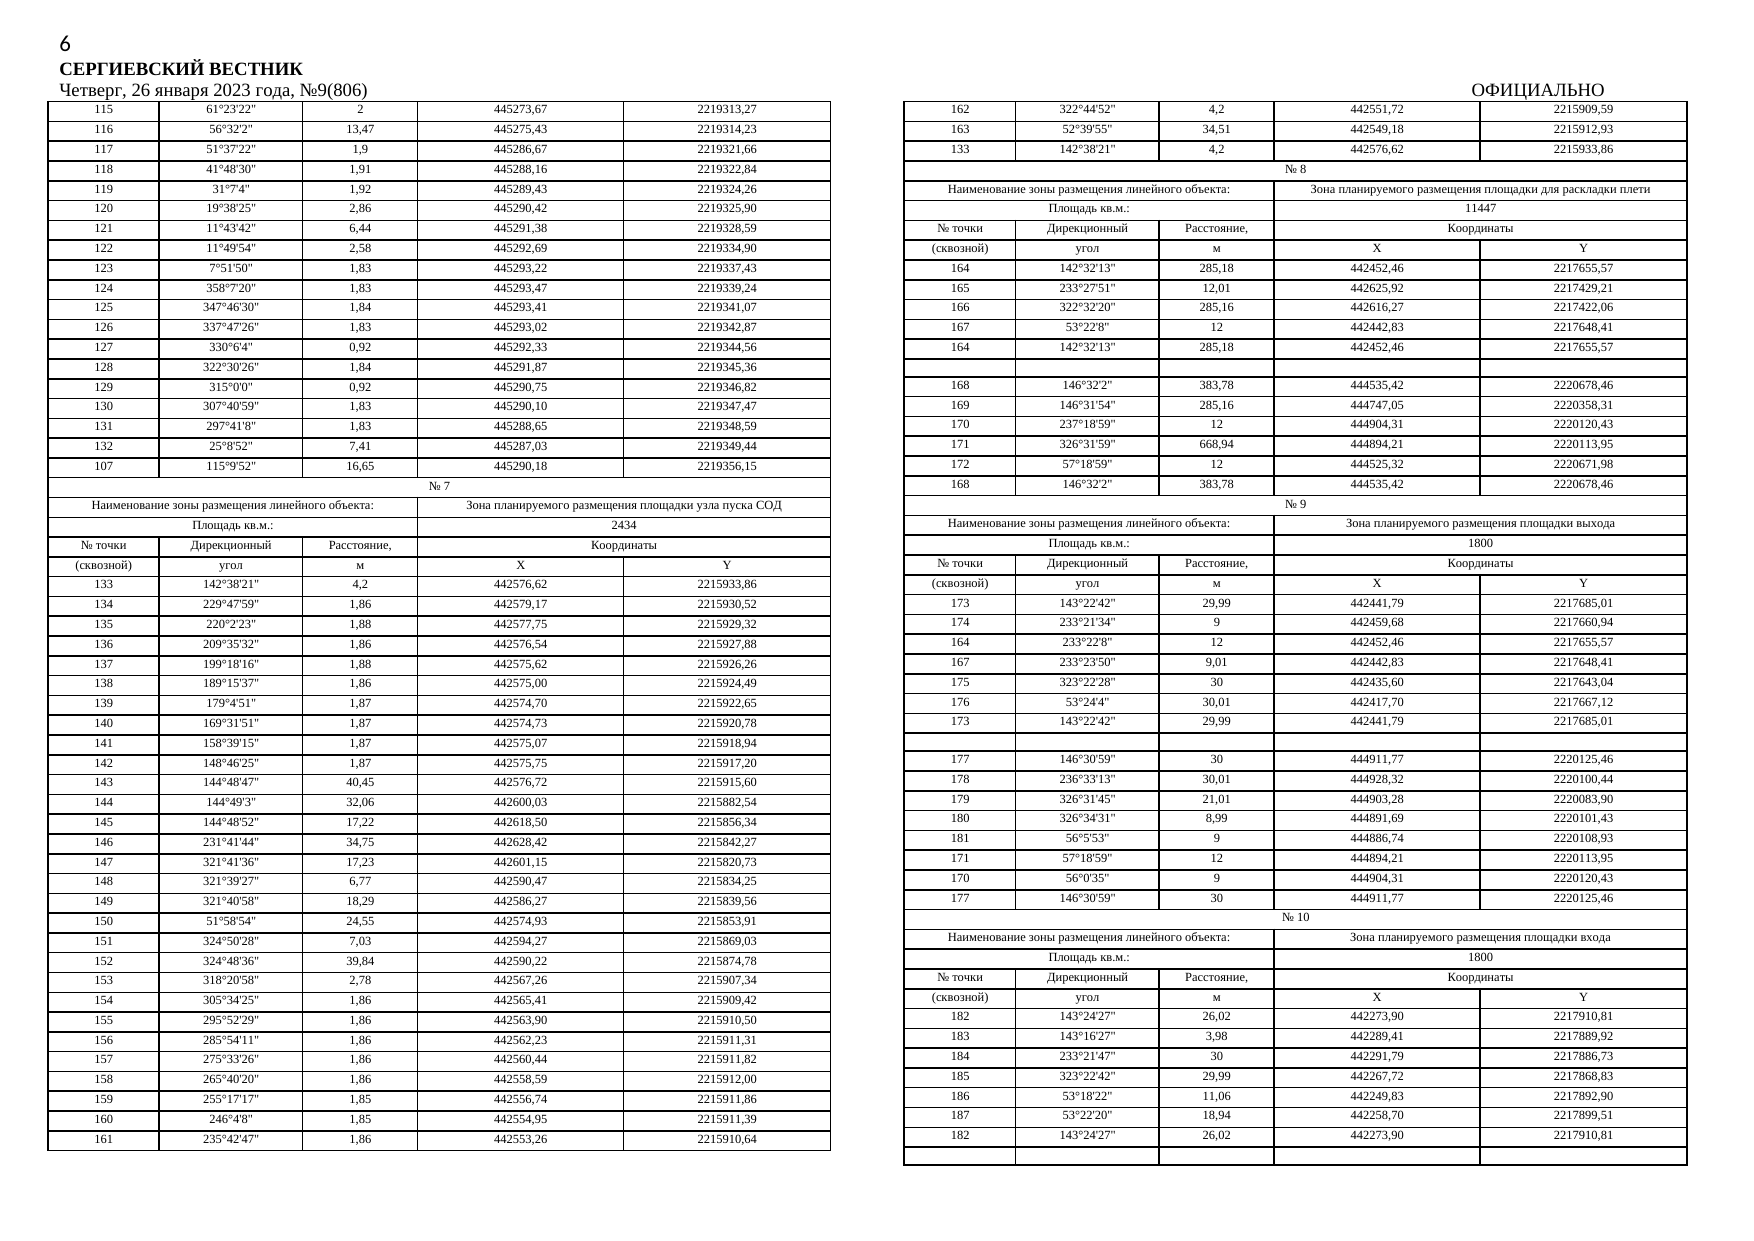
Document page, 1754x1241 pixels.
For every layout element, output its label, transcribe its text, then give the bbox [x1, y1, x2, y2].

table_cell 132 [49, 439, 158, 457]
table_cell 134 [49, 597, 158, 615]
table_cell 1,88 [303, 657, 417, 675]
table_cell 2219345,36 [624, 360, 830, 378]
table_cell 2217422,06 [1481, 300, 1686, 318]
table_cell 169 [905, 397, 1015, 416]
table_cell 142 [49, 756, 158, 774]
table_cell № точки [905, 970, 1015, 988]
table_cell 146°31'54" [1016, 397, 1158, 416]
table_cell 7,41 [303, 439, 417, 457]
table_cell 34,51 [1160, 122, 1273, 140]
table_cell 9 [1160, 831, 1273, 849]
table_cell 442579,17 [418, 597, 623, 615]
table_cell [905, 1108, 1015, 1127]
table_cell 445287,03 [418, 439, 623, 457]
table_cell 133 [49, 577, 158, 596]
table_cell [905, 734, 1015, 750]
table_cell 444747,05 [1275, 397, 1479, 416]
table_cell 17,22 [303, 815, 417, 833]
table_cell 2215874,78 [624, 953, 830, 972]
table_cell 51°37'22" [160, 142, 302, 160]
table_cell 146°30'59" [1016, 752, 1158, 770]
table_cell 2219334,90 [624, 241, 830, 259]
table_cell 2215907,34 [624, 973, 830, 991]
table_cell 56°32'2" [160, 122, 302, 140]
table_cell Расстояние, [303, 538, 417, 556]
table_cell 444535,42 [1275, 378, 1479, 396]
table_cell 442628,42 [418, 835, 623, 853]
table_cell № 10 [905, 910, 1686, 928]
table_cell 6,77 [303, 874, 417, 892]
table_cell м [1160, 241, 1273, 259]
table_cell 442574,73 [418, 716, 623, 734]
table_cell 107 [49, 459, 158, 477]
table_cell 444886,74 [1275, 831, 1479, 849]
table_cell 56°0'35" [1016, 871, 1158, 889]
table_cell 53°22'8" [1016, 320, 1158, 338]
table_cell Дирекционный [1016, 221, 1158, 239]
table_cell 233°21'34" [1016, 615, 1158, 633]
table_cell м [303, 558, 417, 576]
table_cell 146°32'2" [1016, 477, 1158, 495]
table_cell Зона планируемого размещения площадки выхода [1275, 516, 1686, 534]
table_cell 445275,43 [418, 122, 623, 140]
table_cell 199°18'16" [160, 657, 302, 675]
table_cell 1,9 [303, 142, 417, 160]
table_cell 2217667,12 [1481, 694, 1686, 712]
table_cell 442560,44 [418, 1052, 623, 1071]
table_cell 2215842,27 [624, 835, 830, 853]
table_cell 445293,41 [418, 300, 623, 318]
table_cell 131 [49, 419, 158, 437]
table_cell 30 [1160, 891, 1273, 909]
table_cell 444904,31 [1275, 871, 1479, 889]
table_cell № 7 [49, 478, 830, 497]
table_cell 445290,10 [418, 399, 623, 417]
table_cell 143°24'27" [1016, 1009, 1158, 1027]
table_cell 442594,27 [418, 934, 623, 952]
table_cell 442600,03 [418, 795, 623, 813]
table_cell 445292,69 [418, 241, 623, 259]
table_cell 4,2 [1160, 142, 1273, 160]
table_cell 2215929,32 [624, 617, 830, 635]
table_cell 444911,77 [1275, 891, 1479, 909]
table_cell 442601,15 [418, 855, 623, 873]
table_cell Зона планируемого размещения площадки для раскладки плети [1275, 182, 1686, 200]
table_cell 1,84 [303, 360, 417, 378]
table_cell 668,94 [1160, 437, 1273, 455]
table_cell [1160, 360, 1273, 376]
table_cell 444535,42 [1275, 477, 1479, 495]
table_cell 162 [905, 102, 1015, 121]
table_cell 127 [49, 340, 158, 358]
table_cell 442417,70 [1275, 694, 1479, 712]
table_cell 170 [905, 871, 1015, 889]
table_cell 2215910,50 [624, 1013, 830, 1031]
table_cell 2,78 [303, 973, 417, 991]
table_cell 233°22'8" [1016, 635, 1158, 653]
table_cell X [1275, 241, 1479, 259]
table_cell 177 [905, 891, 1015, 909]
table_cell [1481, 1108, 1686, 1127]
table_cell 2219313,27 [624, 102, 830, 121]
table_cell 442618,50 [418, 815, 623, 833]
table_cell 148°46'25" [160, 756, 302, 774]
table_cell 442441,79 [1275, 714, 1479, 732]
table_cell 164 [905, 261, 1015, 279]
table_cell 184 [905, 1049, 1015, 1067]
table_cell 2215920,78 [624, 716, 830, 734]
table_cell 246°4'8" [160, 1112, 302, 1130]
table_cell 442576,62 [1275, 142, 1479, 160]
table_cell 347°46'30" [160, 300, 302, 318]
table_cell 12 [1160, 635, 1273, 653]
table_cell Площадь кв.м.: [905, 536, 1273, 554]
table_cell 295°52'29" [160, 1013, 302, 1031]
table_cell 2215910,64 [624, 1132, 830, 1150]
table_cell 442558,59 [418, 1072, 623, 1090]
table_cell 444903,28 [1275, 792, 1479, 810]
table_cell Расстояние, [1160, 221, 1273, 239]
table_cell 2215856,34 [624, 815, 830, 833]
table_cell № точки [49, 538, 158, 556]
table_cell 209°35'32" [160, 637, 302, 655]
table_cell 2215839,56 [624, 894, 830, 912]
table_cell 153 [49, 973, 158, 991]
table_cell 442442,83 [1275, 655, 1479, 673]
table_cell 171 [905, 851, 1015, 869]
table_cell 442452,46 [1275, 635, 1479, 653]
table_cell 2220100,44 [1481, 772, 1686, 790]
table_cell 56°5'53" [1016, 831, 1158, 849]
table_cell 233°27'51" [1016, 281, 1158, 299]
table_cell 169°31'51" [160, 716, 302, 734]
table_cell 2217886,73 [1481, 1049, 1686, 1067]
table_cell 39,84 [303, 953, 417, 972]
table_cell 179°4'51" [160, 696, 302, 714]
table_cell 19°38'25" [160, 201, 302, 219]
table_cell 275°33'26" [160, 1052, 302, 1071]
table_cell (сквозной) [905, 576, 1015, 594]
table_cell 6,44 [303, 221, 417, 239]
table_cell 32,06 [303, 795, 417, 813]
table_cell 143 [49, 775, 158, 793]
table_cell 148 [49, 874, 158, 892]
table_cell 130 [49, 399, 158, 417]
table_cell 265°40'20" [160, 1072, 302, 1090]
table_cell 1,88 [303, 617, 417, 635]
table_cell 229°47'59" [160, 597, 302, 615]
table_cell 321°39'27" [160, 874, 302, 892]
table_cell [1275, 360, 1479, 376]
table_cell 330°6'4" [160, 340, 302, 358]
table_cell 442567,26 [418, 973, 623, 991]
table_cell 1,86 [303, 993, 417, 1011]
table_cell 11°49'54" [160, 241, 302, 259]
table_cell 2,86 [303, 201, 417, 219]
table_cell № точки [905, 221, 1015, 239]
table_cell 143°22'42" [1016, 595, 1158, 613]
table_cell 119 [49, 182, 158, 200]
table_cell 155 [49, 1013, 158, 1031]
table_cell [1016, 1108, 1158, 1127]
table_cell 2215933,86 [1481, 142, 1686, 160]
table_cell 442625,92 [1275, 281, 1479, 299]
table_cell 236°33'13" [1016, 772, 1158, 790]
table_cell 323°22'28" [1016, 675, 1158, 693]
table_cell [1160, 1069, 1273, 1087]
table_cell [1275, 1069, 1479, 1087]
table_cell Площадь кв.м.: [905, 950, 1273, 968]
table_cell 163 [905, 122, 1015, 140]
table_cell 144°49'3" [160, 795, 302, 813]
table_cell 61°23'22" [160, 102, 302, 121]
table_cell 53°24'4" [1016, 694, 1158, 712]
table_cell 2220113,95 [1481, 851, 1686, 869]
table_cell 7°51'50" [160, 261, 302, 279]
table_cell 144 [49, 795, 158, 813]
table_cell Расстояние, [1160, 970, 1273, 988]
table_cell 145 [49, 815, 158, 833]
table_cell 442452,46 [1275, 261, 1479, 279]
table_cell 442590,22 [418, 953, 623, 972]
table_cell 34,75 [303, 835, 417, 853]
table_cell 2215922,65 [624, 696, 830, 714]
table_cell 9,01 [1160, 655, 1273, 673]
table_cell 11°43'42" [160, 221, 302, 239]
table_cell 0,92 [303, 340, 417, 358]
table_cell Зона планируемого размещения площадки узла пуска СОД [418, 498, 830, 516]
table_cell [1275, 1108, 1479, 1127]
table_cell 442575,75 [418, 756, 623, 774]
table_cell 1,86 [303, 597, 417, 615]
table_cell 1,87 [303, 756, 417, 774]
table_cell 2220678,46 [1481, 378, 1686, 396]
table_cell 2215882,54 [624, 795, 830, 813]
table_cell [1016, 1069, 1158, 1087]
table_cell 2217655,57 [1481, 261, 1686, 279]
table_cell Координаты [1275, 221, 1686, 239]
table_cell Координаты [418, 538, 830, 556]
table_cell 161 [49, 1132, 158, 1150]
table_cell 2219337,43 [624, 261, 830, 279]
table_cell 442616,27 [1275, 300, 1479, 318]
table_cell 2215912,93 [1481, 122, 1686, 140]
table_cell 233°23'50" [1016, 655, 1158, 673]
table_cell 2219339,24 [624, 281, 830, 299]
table_cell 139 [49, 696, 158, 714]
table_cell [1481, 360, 1686, 376]
table_cell угол [1016, 576, 1158, 594]
table_cell 41°48'30" [160, 162, 302, 180]
table_cell 2220120,43 [1481, 871, 1686, 889]
table_cell 2219325,90 [624, 201, 830, 219]
table_cell 144°48'47" [160, 775, 302, 793]
table_cell 444525,32 [1275, 457, 1479, 475]
table_cell 167 [905, 655, 1015, 673]
table_cell 129 [49, 380, 158, 398]
table_cell 164 [905, 340, 1015, 358]
table_cell 1,87 [303, 736, 417, 754]
table_cell 142°38'21" [1016, 142, 1158, 160]
table_cell 11447 [1275, 201, 1686, 219]
table_cell 285,16 [1160, 300, 1273, 318]
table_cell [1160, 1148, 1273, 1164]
table_cell 2220671,98 [1481, 457, 1686, 475]
table_cell 442577,75 [418, 617, 623, 635]
table_cell 13,47 [303, 122, 417, 140]
table_cell 445288,16 [418, 162, 623, 180]
table_cell 2217655,57 [1481, 340, 1686, 358]
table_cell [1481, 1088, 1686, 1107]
table_cell 1,83 [303, 320, 417, 338]
table_cell 115°9'52" [160, 459, 302, 477]
table_cell Координаты [1275, 970, 1686, 988]
table_cell 51°58'54" [160, 914, 302, 932]
table_cell 2217643,04 [1481, 675, 1686, 693]
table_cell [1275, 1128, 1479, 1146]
table_cell 297°41'8" [160, 419, 302, 437]
table_cell Наименование зоны размещения линейного объекта: [905, 516, 1273, 534]
table_cell 445290,75 [418, 380, 623, 398]
table_cell 12 [1160, 851, 1273, 869]
table_cell 442556,74 [418, 1092, 623, 1110]
table_cell 115 [49, 102, 158, 121]
table_cell 158°39'15" [160, 736, 302, 754]
table_cell 166 [905, 300, 1015, 318]
table_cell 2215869,03 [624, 934, 830, 952]
table_cell 442273,90 [1275, 1009, 1479, 1027]
table_cell 133 [905, 142, 1015, 160]
table_cell 180 [905, 811, 1015, 829]
table_cell 2217429,21 [1481, 281, 1686, 299]
table_cell 2220108,93 [1481, 831, 1686, 849]
table_cell 30 [1160, 752, 1273, 770]
table_cell Y [1481, 990, 1686, 1008]
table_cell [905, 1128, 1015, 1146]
table_cell 442452,46 [1275, 340, 1479, 358]
table_cell 2,58 [303, 241, 417, 259]
table_cell 445293,02 [418, 320, 623, 338]
table_cell 445293,47 [418, 281, 623, 299]
table_cell 1,84 [303, 300, 417, 318]
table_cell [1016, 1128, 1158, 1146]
table_cell угол [160, 558, 302, 576]
table_cell 2217910,81 [1481, 1009, 1686, 1027]
table_cell 149 [49, 894, 158, 912]
table_cell 2220101,43 [1481, 811, 1686, 829]
table_cell 2215911,86 [624, 1092, 830, 1110]
table_cell 176 [905, 694, 1015, 712]
table_cell 2215853,91 [624, 914, 830, 932]
table_cell 442551,72 [1275, 102, 1479, 121]
table_cell 154 [49, 993, 158, 1011]
table_cell 2219344,56 [624, 340, 830, 358]
table_cell 189°15'37" [160, 676, 302, 694]
table_cell 125 [49, 300, 158, 318]
table_cell 445292,33 [418, 340, 623, 358]
table_cell 442590,47 [418, 874, 623, 892]
table_cell 171 [905, 437, 1015, 455]
table_cell 322°32'20" [1016, 300, 1158, 318]
table_cell 146°32'2" [1016, 378, 1158, 396]
table_cell 1,86 [303, 1033, 417, 1051]
table_cell 1800 [1275, 950, 1686, 968]
table_cell 2215909,42 [624, 993, 830, 1011]
table_cell 2219342,87 [624, 320, 830, 338]
table_cell 442554,95 [418, 1112, 623, 1130]
table_cell Y [624, 558, 830, 576]
table_cell Площадь кв.м.: [49, 518, 417, 536]
table_cell 157 [49, 1052, 158, 1071]
table_cell 121 [49, 221, 158, 239]
table_cell 16,65 [303, 459, 417, 477]
table_cell 2219348,59 [624, 419, 830, 437]
table_cell 29,99 [1160, 595, 1273, 613]
table_cell 442562,23 [418, 1033, 623, 1051]
table_cell 57°18'59" [1016, 457, 1158, 475]
table_cell 2215912,00 [624, 1072, 830, 1090]
table_cell 168 [905, 378, 1015, 396]
table_cell 7,03 [303, 934, 417, 952]
table_cell 17,23 [303, 855, 417, 873]
table_cell 358°7'20" [160, 281, 302, 299]
table_cell 150 [49, 914, 158, 932]
table_cell 255°17'17" [160, 1092, 302, 1110]
table_cell 285,18 [1160, 261, 1273, 279]
table_cell 40,45 [303, 775, 417, 793]
table_cell 444894,21 [1275, 851, 1479, 869]
table_cell [905, 360, 1015, 376]
table_cell 1,86 [303, 676, 417, 694]
table_cell 2219349,44 [624, 439, 830, 457]
table_cell 383,78 [1160, 378, 1273, 396]
table_cell 2217655,57 [1481, 635, 1686, 653]
table_cell 445290,42 [418, 201, 623, 219]
table_cell 445273,67 [418, 102, 623, 121]
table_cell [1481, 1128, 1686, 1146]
table_cell 12,01 [1160, 281, 1273, 299]
table_cell 321°40'58" [160, 894, 302, 912]
table_cell 315°0'0" [160, 380, 302, 398]
table_cell 123 [49, 261, 158, 279]
table_cell 220°2'23" [160, 617, 302, 635]
table_cell 146°30'59" [1016, 891, 1158, 909]
table_cell 30,01 [1160, 772, 1273, 790]
table_cell 173 [905, 595, 1015, 613]
table_cell 2215918,94 [624, 736, 830, 754]
table_cell 2220120,43 [1481, 417, 1686, 435]
table_cell Наименование зоны размещения линейного объекта: [49, 498, 417, 516]
table_cell 326°34'31" [1016, 811, 1158, 829]
table_cell 126 [49, 320, 158, 338]
table_cell 1,86 [303, 1072, 417, 1090]
table_cell 181 [905, 831, 1015, 849]
table_cell 307°40'59" [160, 399, 302, 417]
table_cell 1,83 [303, 399, 417, 417]
table_cell 444928,32 [1275, 772, 1479, 790]
table_cell 442563,90 [418, 1013, 623, 1031]
table_cell 0,92 [303, 380, 417, 398]
table_cell 158 [49, 1072, 158, 1090]
table_cell 151 [49, 934, 158, 952]
table_cell 178 [905, 772, 1015, 790]
table_cell Дирекционный [160, 538, 302, 556]
table_cell 2215933,86 [624, 577, 830, 596]
table_cell 2217685,01 [1481, 595, 1686, 613]
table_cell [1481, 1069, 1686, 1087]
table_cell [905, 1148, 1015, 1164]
table_cell 2220125,46 [1481, 752, 1686, 770]
table_cell 143°16'27" [1016, 1029, 1158, 1047]
table_cell 442574,93 [418, 914, 623, 932]
table_cell 18,29 [303, 894, 417, 912]
table_cell 117 [49, 142, 158, 160]
table_cell 174 [905, 615, 1015, 633]
table_cell Наименование зоны размещения линейного объекта: [905, 182, 1273, 200]
table_cell 305°34'25" [160, 993, 302, 1011]
table_cell 140 [49, 716, 158, 734]
table_cell 2219356,15 [624, 459, 830, 477]
table_cell 2220083,90 [1481, 792, 1686, 810]
table_cell 2217889,92 [1481, 1029, 1686, 1047]
table_cell 135 [49, 617, 158, 635]
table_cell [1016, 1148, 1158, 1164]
table_cell Y [1481, 241, 1686, 259]
table_cell 2215924,49 [624, 676, 830, 694]
table_cell Площадь кв.м.: [905, 201, 1273, 219]
table_cell X [1275, 990, 1479, 1008]
table_cell 321°41'36" [160, 855, 302, 873]
table_cell 1,86 [303, 1013, 417, 1031]
table_cell угол [1016, 990, 1158, 1008]
table_cell X [418, 558, 623, 576]
table_cell 1,86 [303, 637, 417, 655]
table_cell 124 [49, 281, 158, 299]
table_cell 2215927,88 [624, 637, 830, 655]
table_cell 2215926,26 [624, 657, 830, 675]
table_cell 179 [905, 792, 1015, 810]
table_cell 25°8'52" [160, 439, 302, 457]
table_cell 2217660,94 [1481, 615, 1686, 633]
table_cell 2215820,73 [624, 855, 830, 873]
table_cell 173 [905, 714, 1015, 732]
table_cell 12 [1160, 417, 1273, 435]
table_cell 237°18'59" [1016, 417, 1158, 435]
table_cell 1,83 [303, 281, 417, 299]
table_cell 444904,31 [1275, 417, 1479, 435]
table_cell Расстояние, [1160, 556, 1273, 574]
table_cell 4,2 [1160, 102, 1273, 121]
table_cell 152 [49, 953, 158, 972]
table_cell 2220125,46 [1481, 891, 1686, 909]
table_cell 118 [49, 162, 158, 180]
table_cell 146 [49, 835, 158, 853]
table_cell Дирекционный [1016, 556, 1158, 574]
table_cell № 8 [905, 162, 1686, 180]
table_cell (сквозной) [905, 990, 1015, 1008]
table_cell 2215909,59 [1481, 102, 1686, 121]
table_cell 164 [905, 635, 1015, 653]
table_cell 285,16 [1160, 397, 1273, 416]
table_cell 231°41'44" [160, 835, 302, 853]
table_cell 2219324,26 [624, 182, 830, 200]
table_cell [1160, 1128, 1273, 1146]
table_cell 172 [905, 457, 1015, 475]
table_cell 442459,68 [1275, 615, 1479, 633]
table_cell 183 [905, 1029, 1015, 1047]
table_cell 144°48'52" [160, 815, 302, 833]
table_cell 442575,00 [418, 676, 623, 694]
table_cell 137 [49, 657, 158, 675]
table_cell 26,02 [1160, 1009, 1273, 1027]
table_cell 442553,26 [418, 1132, 623, 1150]
table_cell 1800 [1275, 536, 1686, 554]
table_cell 128 [49, 360, 158, 378]
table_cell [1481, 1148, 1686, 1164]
table_cell 2219321,66 [624, 142, 830, 160]
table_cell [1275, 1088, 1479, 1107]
table_cell 2215915,60 [624, 775, 830, 793]
table_cell 233°21'47" [1016, 1049, 1158, 1067]
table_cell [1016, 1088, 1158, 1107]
table_cell 170 [905, 417, 1015, 435]
table_cell 2215834,25 [624, 874, 830, 892]
table_cell 52°39'55" [1016, 122, 1158, 140]
table_cell 2215917,20 [624, 756, 830, 774]
table_cell (сквозной) [49, 558, 158, 576]
table_cell 442441,79 [1275, 595, 1479, 613]
table_cell 2219322,84 [624, 162, 830, 180]
table_cell 444891,69 [1275, 811, 1479, 829]
table_cell [1160, 734, 1273, 750]
table_cell 442442,83 [1275, 320, 1479, 338]
table_cell 445288,65 [418, 419, 623, 437]
table_cell Y [1481, 576, 1686, 594]
table_cell 156 [49, 1033, 158, 1051]
table_cell 445286,67 [418, 142, 623, 160]
table_cell 175 [905, 675, 1015, 693]
table_cell [1016, 734, 1158, 750]
table_cell 2 [303, 102, 417, 121]
table_cell 9 [1160, 615, 1273, 633]
table_cell 3,98 [1160, 1029, 1273, 1047]
table_cell 2219314,23 [624, 122, 830, 140]
table_cell 324°48'36" [160, 953, 302, 972]
table_cell X [1275, 576, 1479, 594]
table_cell 235°42'47" [160, 1132, 302, 1150]
table_cell 442575,07 [418, 736, 623, 754]
table_cell 442576,62 [418, 577, 623, 596]
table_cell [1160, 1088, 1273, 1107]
table_cell 9 [1160, 871, 1273, 889]
table_cell 116 [49, 122, 158, 140]
table_cell [1016, 360, 1158, 376]
table_cell 445291,87 [418, 360, 623, 378]
table_cell 2215911,31 [624, 1033, 830, 1051]
table_cell [1275, 734, 1479, 750]
table_cell (сквозной) [905, 241, 1015, 259]
table_cell 143°22'42" [1016, 714, 1158, 732]
table_cell 24,55 [303, 914, 417, 932]
table_cell 1,86 [303, 1132, 417, 1150]
table_cell Зона планируемого размещения площадки входа [1275, 930, 1686, 948]
table_cell № 9 [905, 496, 1686, 514]
table_cell 30 [1160, 1049, 1273, 1067]
table_cell 322°30'26" [160, 360, 302, 378]
table_cell 1,87 [303, 696, 417, 714]
table_cell 147 [49, 855, 158, 873]
table_cell 442291,79 [1275, 1049, 1479, 1067]
table_cell 2217685,01 [1481, 714, 1686, 732]
table_cell 2215930,52 [624, 597, 830, 615]
table_cell м [1160, 576, 1273, 594]
table_cell 442574,70 [418, 696, 623, 714]
table_cell 337°47'26" [160, 320, 302, 338]
table_cell 445290,18 [418, 459, 623, 477]
table_cell 442549,18 [1275, 122, 1479, 140]
table_cell 57°18'59" [1016, 851, 1158, 869]
table_cell 445291,38 [418, 221, 623, 239]
table_cell 442289,41 [1275, 1029, 1479, 1047]
table_cell 1,87 [303, 716, 417, 734]
table_cell 182 [905, 1009, 1015, 1027]
table_cell 4,2 [303, 577, 417, 596]
table_cell 12 [1160, 320, 1273, 338]
table_cell 29,99 [1160, 714, 1273, 732]
table_cell [1481, 734, 1686, 750]
table_cell 2220358,31 [1481, 397, 1686, 416]
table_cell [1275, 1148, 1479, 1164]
table_cell 442575,62 [418, 657, 623, 675]
table_cell 322°44'52" [1016, 102, 1158, 121]
table_cell 2219346,82 [624, 380, 830, 398]
table_cell 122 [49, 241, 158, 259]
table_cell 1,86 [303, 1052, 417, 1071]
table_cell 2217648,41 [1481, 655, 1686, 673]
table_cell 138 [49, 676, 158, 694]
table_cell 285°54'11" [160, 1033, 302, 1051]
table_cell 2217648,41 [1481, 320, 1686, 338]
table_cell 442576,72 [418, 775, 623, 793]
table_cell 444894,21 [1275, 437, 1479, 455]
table_cell 1,85 [303, 1112, 417, 1130]
table_cell 1,91 [303, 162, 417, 180]
table_cell 141 [49, 736, 158, 754]
table_cell 21,01 [1160, 792, 1273, 810]
table_cell 445293,22 [418, 261, 623, 279]
table_cell 1,83 [303, 419, 417, 437]
table_cell 2220678,46 [1481, 477, 1686, 495]
table_cell 442576,54 [418, 637, 623, 655]
table_cell 12 [1160, 457, 1273, 475]
table_cell 2219347,47 [624, 399, 830, 417]
table_cell 2215911,82 [624, 1052, 830, 1071]
table_cell 31°7'4" [160, 182, 302, 200]
table_cell 142°32'13" [1016, 261, 1158, 279]
table_cell 2219341,07 [624, 300, 830, 318]
table_cell 30 [1160, 675, 1273, 693]
table_cell 1,92 [303, 182, 417, 200]
table_cell 120 [49, 201, 158, 219]
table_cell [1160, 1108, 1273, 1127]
table_cell 160 [49, 1112, 158, 1130]
table_cell Координаты [1275, 556, 1686, 574]
table_cell 326°31'45" [1016, 792, 1158, 810]
table_cell 326°31'59" [1016, 437, 1158, 455]
table_cell 383,78 [1160, 477, 1273, 495]
table_cell Наименование зоны размещения линейного объекта: [905, 930, 1273, 948]
table_cell 318°20'58" [160, 973, 302, 991]
table_cell 445289,43 [418, 182, 623, 200]
table_cell Дирекционный [1016, 970, 1158, 988]
table_cell 324°50'28" [160, 934, 302, 952]
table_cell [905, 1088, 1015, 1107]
table_cell м [1160, 990, 1273, 1008]
table_cell угол [1016, 241, 1158, 259]
table_cell 285,18 [1160, 340, 1273, 358]
table_cell 159 [49, 1092, 158, 1110]
table_cell 167 [905, 320, 1015, 338]
table_cell 168 [905, 477, 1015, 495]
table_cell 177 [905, 752, 1015, 770]
table_cell 30,01 [1160, 694, 1273, 712]
table_cell 1,83 [303, 261, 417, 279]
table_cell 442565,41 [418, 993, 623, 1011]
table_cell 2215911,39 [624, 1112, 830, 1130]
table_cell № точки [905, 556, 1015, 574]
table_cell 165 [905, 281, 1015, 299]
table_cell 2219328,59 [624, 221, 830, 239]
table_cell 2220113,95 [1481, 437, 1686, 455]
table_cell 142°38'21" [160, 577, 302, 596]
table_cell 1,85 [303, 1092, 417, 1110]
table_cell 2434 [418, 518, 830, 536]
table_cell 444911,77 [1275, 752, 1479, 770]
table_cell 136 [49, 637, 158, 655]
table_cell 8,99 [1160, 811, 1273, 829]
table_cell 142°32'13" [1016, 340, 1158, 358]
table_cell 442435,60 [1275, 675, 1479, 693]
table_cell 442586,27 [418, 894, 623, 912]
table_cell 185 [905, 1069, 1015, 1087]
